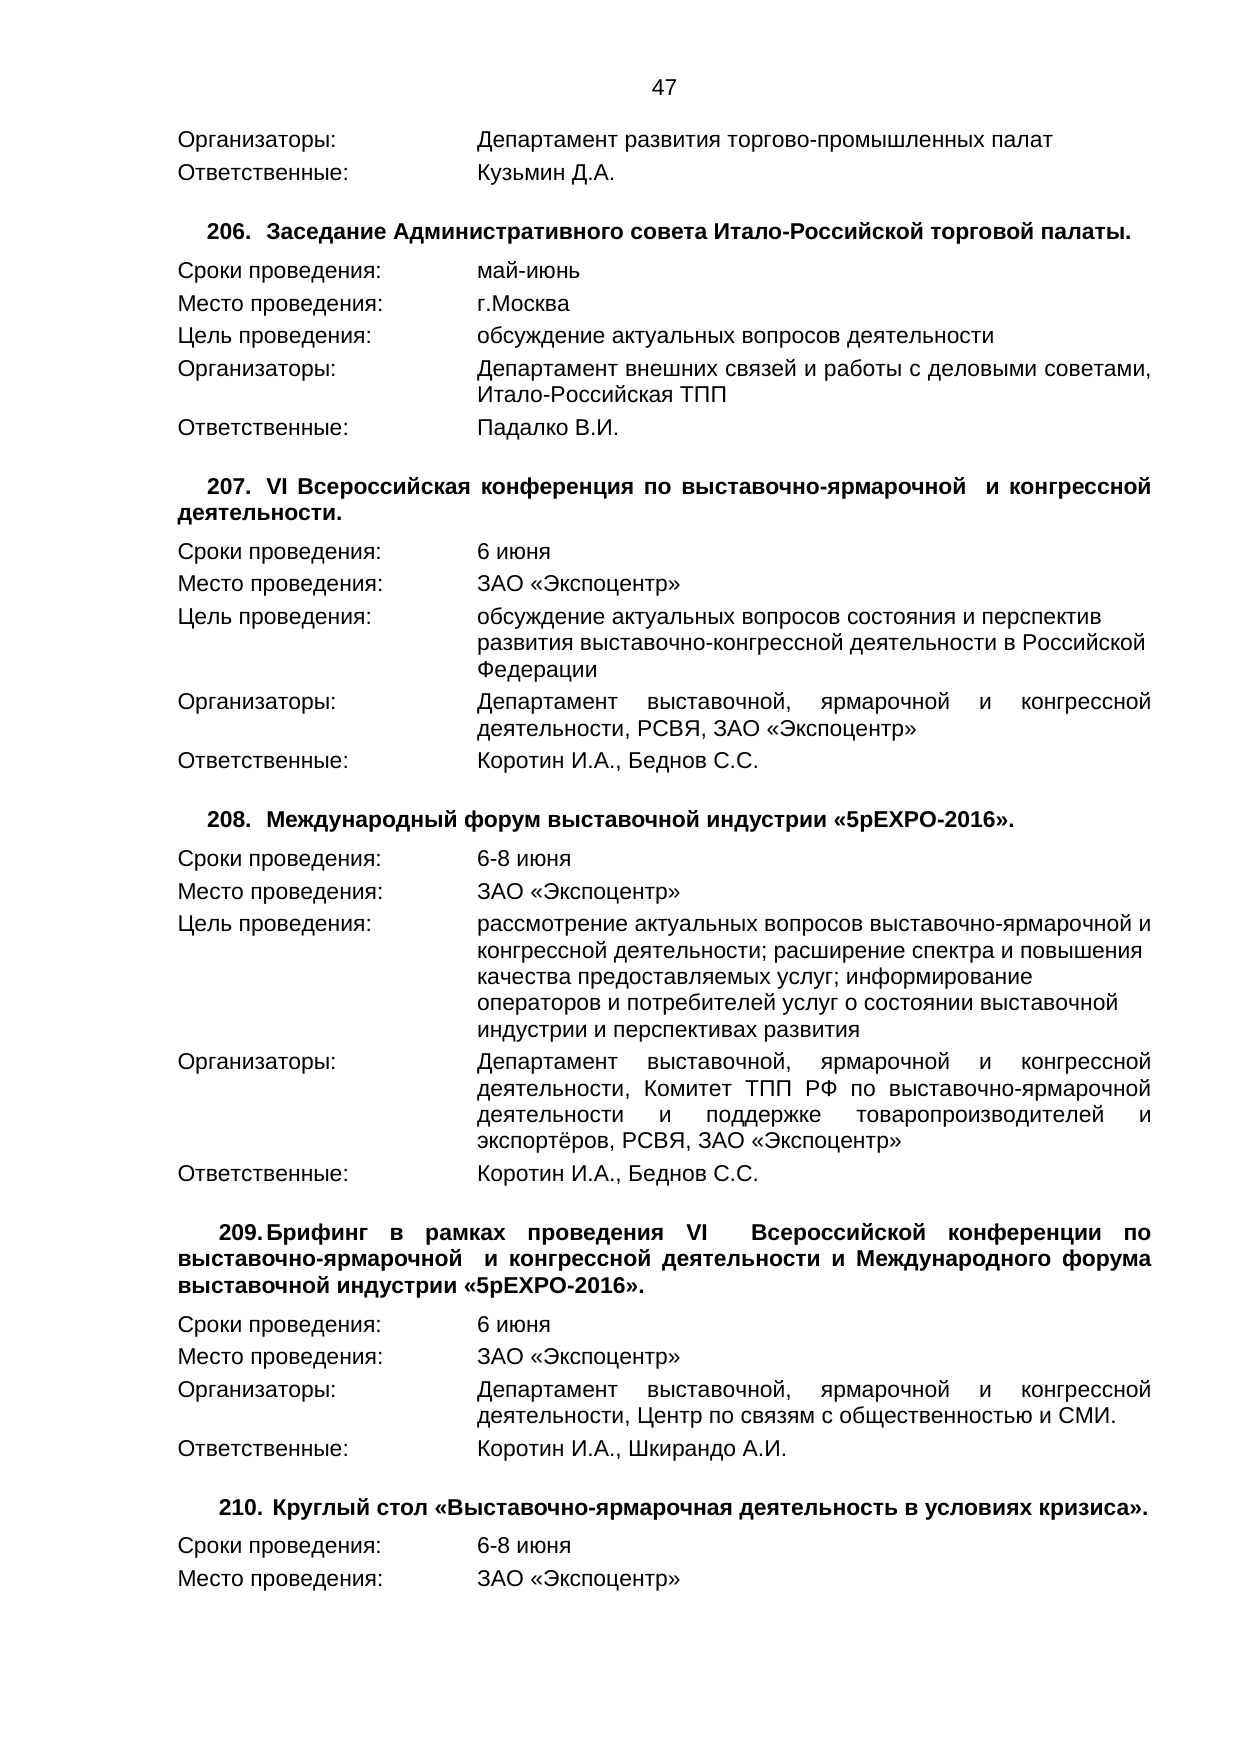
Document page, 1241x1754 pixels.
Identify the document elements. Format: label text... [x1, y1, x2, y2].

table_header Сроки проведения: [166, 1533, 466, 1565]
table_header Сроки проведения: [166, 1311, 466, 1343]
table_cell г.Москва [466, 290, 1163, 322]
table_header май-июнь [466, 257, 1163, 289]
table_cell ЗАО «Экспоцентр» [466, 570, 1163, 603]
table_cell ЗАО «Экспоцентр» [466, 1565, 1163, 1598]
table_header Сроки проведения: [166, 845, 466, 878]
table_cell Организаторы: [166, 1376, 466, 1435]
table_cell Ответственные: [166, 159, 466, 192]
table_header Сроки проведения: [166, 257, 466, 289]
subtitle Брифинг в рамках проведения VI Всероссийской конференции по выставочно-ярмарочной и конгрессной деятельности и Международного форума выставочной индустрии «5pEXPO-2016». [177, 1219, 1152, 1298]
table_cell Департамент выставочной, ярмарочной и конгрессной деятельности, РСВЯ, ЗАО «Экспоцентр» [466, 688, 1163, 747]
table_cell рассмотрение актуальных вопросов выставочно-ярмарочной и конгрессной деятельности; расширение спектра и повышения качества предоставляемых услуг; информирование операторов и потребителей услуг о состоянии выставочной индустрии и перспективах развития [466, 910, 1163, 1048]
table_cell обсуждение актуальных вопросов состояния и перспектив развития выставочно-конгрессной деятельности в Российской Федерации [466, 603, 1163, 688]
table_cell Организаторы: [166, 355, 466, 414]
table_cell Ответственные: [166, 414, 466, 446]
table_cell ЗАО «Экспоцентр» [466, 878, 1163, 910]
table_header 6 июня [466, 538, 1163, 570]
table_cell Департамент выставочной, ярмарочной и конгрессной деятельности, Центр по связям с общественностью и СМИ. [466, 1376, 1163, 1435]
table_header 6-8 июня [466, 845, 1163, 878]
table_cell Организаторы: [166, 688, 466, 747]
table_cell Падалко В.И. [466, 414, 1163, 446]
table_cell Департамент развития торгово-промышленных палат [466, 126, 1163, 159]
table_cell Цель проведения: [166, 910, 466, 1048]
table_header 6 июня [466, 1311, 1163, 1343]
subtitle Заседание Административного совета Итало-Российской торговой палаты. [207, 218, 1152, 244]
table_cell Ответственные: [166, 747, 466, 780]
table_cell Цель проведения: [166, 322, 466, 355]
table_cell Коротин И.А., Шкирандо А.И. [466, 1435, 1163, 1467]
table_cell Цель проведения: [166, 603, 466, 688]
table_cell обсуждение актуальных вопросов деятельности [466, 322, 1163, 355]
table_cell Ответственные: [166, 1160, 466, 1193]
subtitle Круглый стол «Выставочно-ярмарочная деятельность в условиях кризиса». [177, 1494, 1152, 1520]
table_cell Департамент внешних связей и работы с деловыми советами, Итало-Российская ТПП [466, 355, 1163, 414]
table_cell Организаторы: [166, 126, 466, 159]
table_cell Организаторы: [166, 1048, 466, 1160]
table_cell Место проведения: [166, 290, 466, 322]
subtitle Международный форум выставочной индустрии «5pEXPO-2016». [177, 806, 1152, 833]
table_cell Место проведения: [166, 1565, 466, 1598]
table_header 6-8 июня [466, 1533, 1163, 1565]
table_cell Департамент выставочной, ярмарочной и конгрессной деятельности, Комитет ТПП РФ по выставочно-ярмарочной деятельности и поддержке товаропроизводителей и экспортёров, РСВЯ, ЗАО «Экспоцентр» [466, 1048, 1163, 1160]
subtitle VI Всероссийская конференция по выставочно-ярмарочной и конгрессной деятельности. [177, 473, 1152, 525]
table_cell ЗАО «Экспоцентр» [466, 1343, 1163, 1376]
table_cell Кузьмин Д.А. [466, 159, 1163, 192]
table_cell Коротин И.А., Беднов С.С. [466, 1160, 1163, 1193]
table_cell Место проведения: [166, 570, 466, 603]
table_cell Место проведения: [166, 1343, 466, 1376]
table_cell Место проведения: [166, 878, 466, 910]
table_cell Коротин И.А., Беднов С.С. [466, 747, 1163, 780]
table_cell Ответственные: [166, 1435, 466, 1467]
table_header Сроки проведения: [166, 538, 466, 570]
